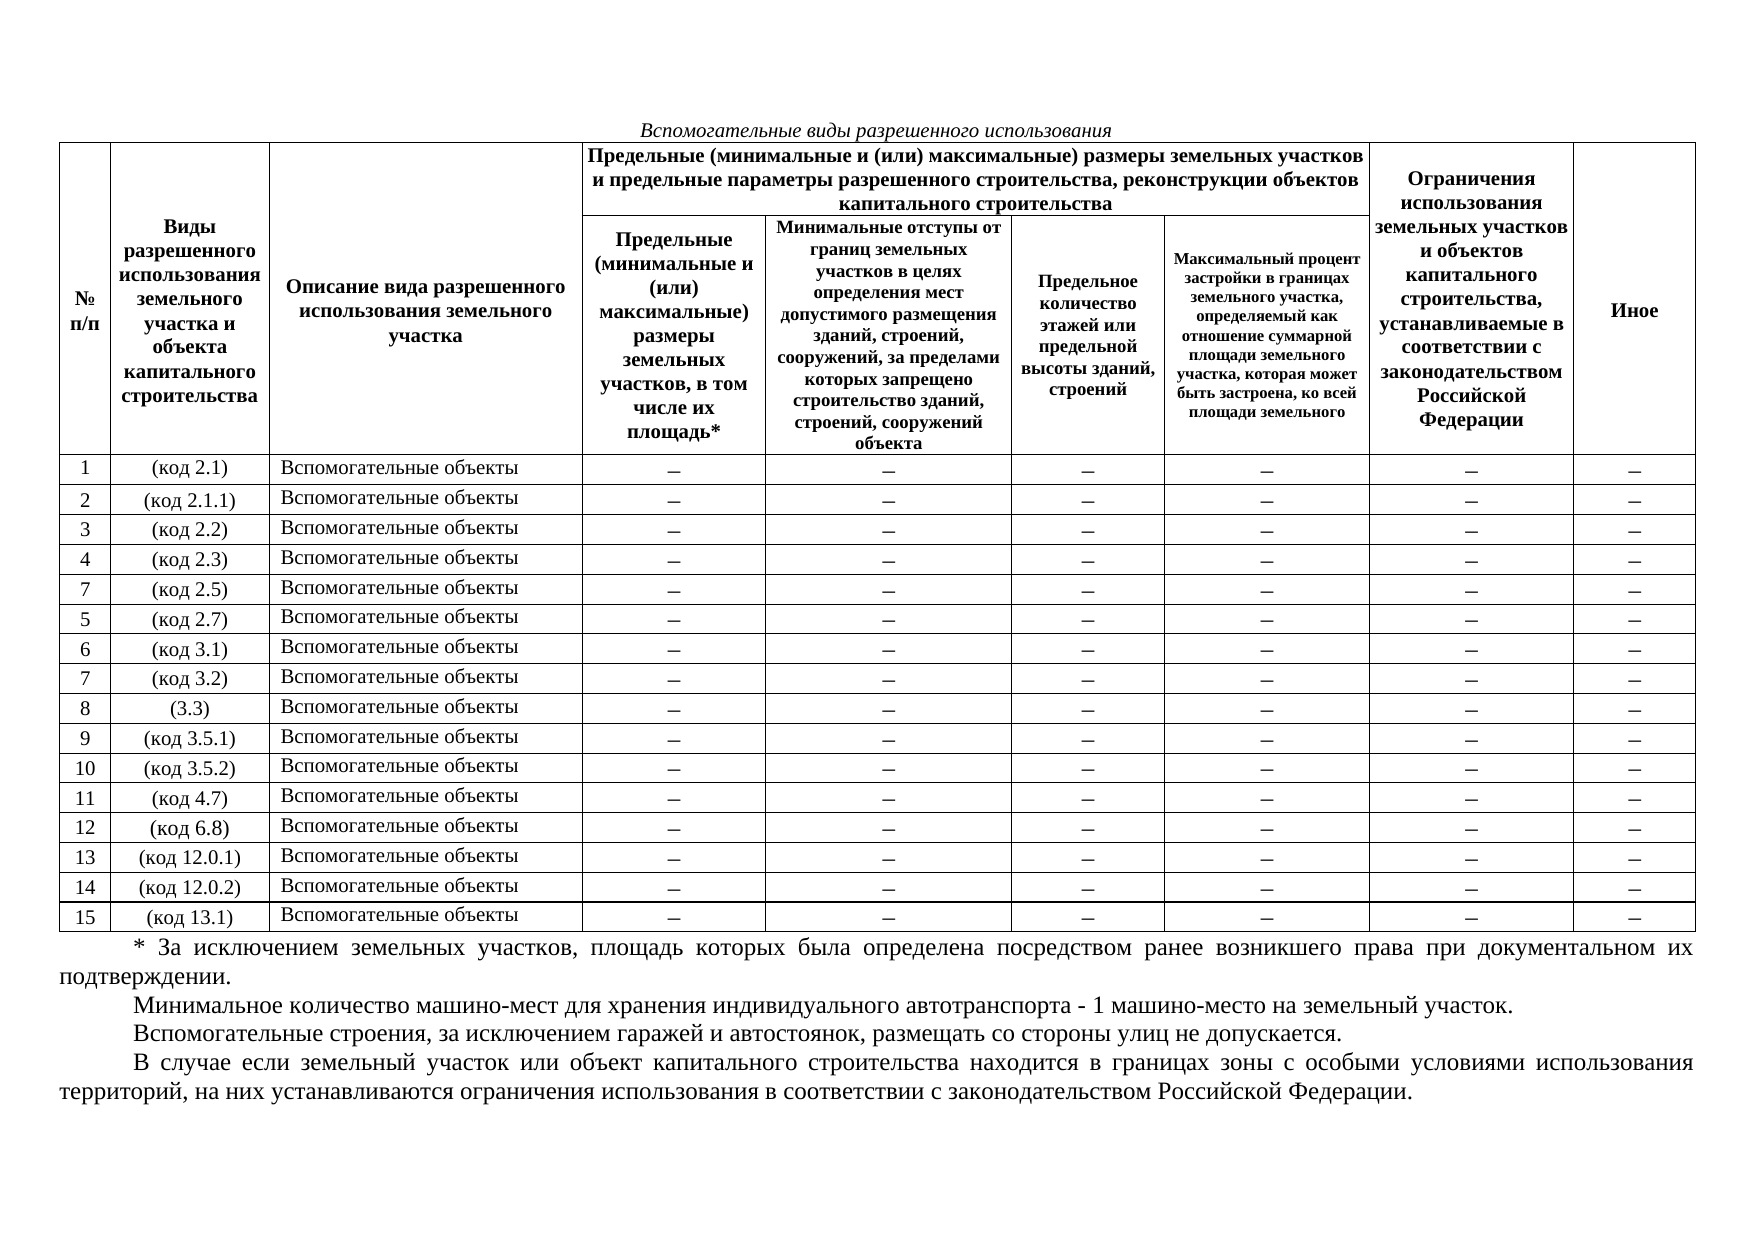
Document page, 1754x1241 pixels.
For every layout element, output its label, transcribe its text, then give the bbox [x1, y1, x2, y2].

table_cell – [583, 873, 765, 901]
table_cell – [583, 545, 765, 574]
table_cell Вспомогательные объекты [270, 903, 582, 931]
table_cell – [1165, 485, 1369, 514]
table_cell – [1165, 545, 1369, 574]
table_cell 5 [60, 605, 110, 633]
table_cell – [1574, 873, 1695, 901]
table_cell – [1370, 694, 1573, 723]
table_cell – [1165, 754, 1369, 782]
table_cell – [1012, 545, 1164, 574]
table_cell (код 2.5) [111, 575, 269, 603]
table_cell 13 [60, 843, 110, 872]
table_cell (код 2.1) [111, 455, 269, 484]
table_cell Максимальный процент застройки в границах земельного участка, определяемый как отношение суммарной площади земельного участка, которая может быть застроена, ко всей площади земельного [1165, 216, 1369, 454]
table_cell Вспомогательные объекты [270, 843, 582, 872]
table_cell – [1012, 724, 1164, 752]
table_cell (код 13.1) [111, 903, 269, 931]
table_cell Вспомогательные объекты [270, 485, 582, 514]
table_cell – [1370, 605, 1573, 633]
table_cell 15 [60, 903, 110, 931]
table_cell – [1370, 813, 1573, 842]
table_cell – [766, 575, 1011, 603]
table_cell 11 [60, 783, 110, 812]
table_cell Вспомогательные объекты [270, 694, 582, 723]
table_cell – [1165, 515, 1369, 544]
text В случае если земельный участок или объект капитального строительства находится в границах зоны с особыми условиями использования территорий, на них устанавливаются ограничения использования в соответствии с законодательством Российской Федерации. [59, 1047, 1695, 1105]
table_cell – [1370, 575, 1573, 603]
table_cell – [583, 724, 765, 752]
table_cell – [1574, 813, 1695, 842]
table_cell – [583, 485, 765, 514]
table_cell – [1165, 694, 1369, 723]
table_cell – [1370, 754, 1573, 782]
table_cell – [1012, 634, 1164, 663]
table_cell – [1574, 515, 1695, 544]
table_cell – [1574, 575, 1695, 603]
table_header Ограничения использования земельных участков и объектов капитального строительства, устанавливаемые в соответствии с законодательством Российской Федерации [1370, 143, 1573, 454]
table_cell 9 [60, 724, 110, 752]
table_cell – [1012, 664, 1164, 693]
table_cell – [766, 694, 1011, 723]
table_cell Вспомогательные объекты [270, 515, 582, 544]
table_cell – [583, 575, 765, 603]
table_cell Минимальные отступы от границ земельных участков в целях определения мест допустимого размещения зданий, строений, сооружений, за пределами которых запрещено строительство зданий, строений, сооружений объекта [766, 216, 1011, 454]
table_cell – [1165, 783, 1369, 812]
table_cell Вспомогательные объекты [270, 873, 582, 901]
table_cell (код 6.8) [111, 813, 269, 842]
table_cell – [583, 754, 765, 782]
table_cell – [583, 634, 765, 663]
table_cell – [1165, 634, 1369, 663]
table_cell – [1574, 455, 1695, 484]
table_cell 10 [60, 754, 110, 782]
text * За исключением земельных участков, площадь которых была определена посредством ранее возникшего права при документальном их подтверждении. [59, 932, 1695, 990]
table_cell – [766, 515, 1011, 544]
table_cell – [1012, 575, 1164, 603]
text Вспомогательные строения, за исключением гаражей и автостоянок, размещать со стороны улиц не допускается. [59, 1018, 1695, 1047]
table_cell 3 [60, 515, 110, 544]
table_cell – [1012, 783, 1164, 812]
table_header Описание вида разрешенного использования земельного участка [270, 143, 582, 454]
table_header Виды разрешенного использования земельного участка и объекта капитального строительства [111, 143, 269, 454]
table_cell – [1165, 575, 1369, 603]
table_cell – [1574, 634, 1695, 663]
table_cell – [766, 843, 1011, 872]
table_cell – [1012, 873, 1164, 901]
table_cell – [1165, 903, 1369, 931]
table_cell – [766, 455, 1011, 484]
table_cell Вспомогательные объекты [270, 455, 582, 484]
table_cell – [1370, 545, 1573, 574]
table_cell – [1012, 485, 1164, 514]
table_cell – [1370, 873, 1573, 901]
table_cell 4 [60, 545, 110, 574]
table_cell 8 [60, 694, 110, 723]
table_cell Вспомогательные объекты [270, 634, 582, 663]
table_cell Предельное количество этажей или предельной высоты зданий, строений [1012, 216, 1164, 454]
table_header Предельные (минимальные и (или) максимальные) размеры земельных участков и предельные параметры разрешенного строительства, реконструкции объектов капитального строительства [583, 143, 1369, 215]
table_cell Вспомогательные объекты [270, 813, 582, 842]
table_cell – [1165, 843, 1369, 872]
table_header № п/п [60, 143, 110, 454]
table_cell (код 12.0.2) [111, 873, 269, 901]
table_cell – [1574, 605, 1695, 633]
table_cell – [766, 664, 1011, 693]
table_cell Вспомогательные объекты [270, 724, 582, 752]
table_cell – [1012, 605, 1164, 633]
table_cell Вспомогательные объекты [270, 783, 582, 812]
table_cell – [766, 724, 1011, 752]
table_cell – [766, 605, 1011, 633]
table_cell – [1370, 664, 1573, 693]
table_cell – [1165, 873, 1369, 901]
table_cell Вспомогательные объекты [270, 664, 582, 693]
table_cell – [766, 485, 1011, 514]
table_cell (код 4.7) [111, 783, 269, 812]
table_cell 1 [60, 455, 110, 484]
table_cell – [1165, 664, 1369, 693]
table_cell 7 [60, 575, 110, 603]
table_cell – [1574, 485, 1695, 514]
table_cell – [1574, 694, 1695, 723]
table_cell – [1012, 813, 1164, 842]
table_cell – [766, 783, 1011, 812]
table_cell – [583, 605, 765, 633]
table_cell (3.3) [111, 694, 269, 723]
table_cell – [1370, 485, 1573, 514]
table_cell – [583, 903, 765, 931]
table_cell – [583, 843, 765, 872]
table_cell – [1370, 903, 1573, 931]
table_cell – [1165, 724, 1369, 752]
table_cell – [1574, 545, 1695, 574]
table_cell – [583, 455, 765, 484]
table_cell – [1370, 515, 1573, 544]
table_cell – [1165, 605, 1369, 633]
table_cell – [1370, 843, 1573, 872]
table_cell – [1165, 813, 1369, 842]
table_cell 12 [60, 813, 110, 842]
table_cell – [766, 903, 1011, 931]
table_cell (код 12.0.1) [111, 843, 269, 872]
table_cell – [766, 873, 1011, 901]
table_cell Вспомогательные объекты [270, 575, 582, 603]
table_cell (код 2.1.1) [111, 485, 269, 514]
table_cell (код 3.1) [111, 634, 269, 663]
table_cell (код 2.2) [111, 515, 269, 544]
table_cell Вспомогательные объекты [270, 545, 582, 574]
table_cell – [1574, 724, 1695, 752]
table_cell – [583, 813, 765, 842]
table_cell – [766, 545, 1011, 574]
table_cell – [1165, 455, 1369, 484]
table_cell (код 3.2) [111, 664, 269, 693]
table_cell – [1012, 455, 1164, 484]
table_cell – [1574, 664, 1695, 693]
table_cell Вспомогательные объекты [270, 605, 582, 633]
table_cell – [1574, 754, 1695, 782]
table_cell – [583, 694, 765, 723]
table_cell – [1370, 455, 1573, 484]
table_cell – [1574, 783, 1695, 812]
table_cell – [1012, 515, 1164, 544]
table_cell Вспомогательные объекты [270, 754, 582, 782]
subtitle Вспомогательные виды разрешенного использования [59, 118, 1695, 142]
table_cell 6 [60, 634, 110, 663]
table_cell – [1012, 694, 1164, 723]
table_cell (код 2.7) [111, 605, 269, 633]
table_cell – [1574, 903, 1695, 931]
table_cell Предельные (минимальные и (или) максимальные) размеры земельных участков, в том числе их площадь* [583, 216, 765, 454]
table_cell – [583, 664, 765, 693]
table_header Иное [1574, 143, 1695, 454]
text Минимальное количество машино-мест для хранения индивидуального автотранспорта - 1 машино-место на земельный участок. [59, 990, 1695, 1018]
table_cell – [583, 783, 765, 812]
table_cell – [583, 515, 765, 544]
table_cell (код 3.5.1) [111, 724, 269, 752]
table_cell 2 [60, 485, 110, 514]
table_cell – [1370, 783, 1573, 812]
table_cell 7 [60, 664, 110, 693]
table_cell (код 3.5.2) [111, 754, 269, 782]
table_cell (код 2.3) [111, 545, 269, 574]
table_cell – [1370, 724, 1573, 752]
table_cell – [1012, 754, 1164, 782]
table_cell – [1012, 843, 1164, 872]
table_cell – [766, 813, 1011, 842]
table_cell 14 [60, 873, 110, 901]
table_cell – [766, 634, 1011, 663]
table_cell – [1012, 903, 1164, 931]
table_cell – [1370, 634, 1573, 663]
table_cell – [766, 754, 1011, 782]
table_cell – [1574, 843, 1695, 872]
